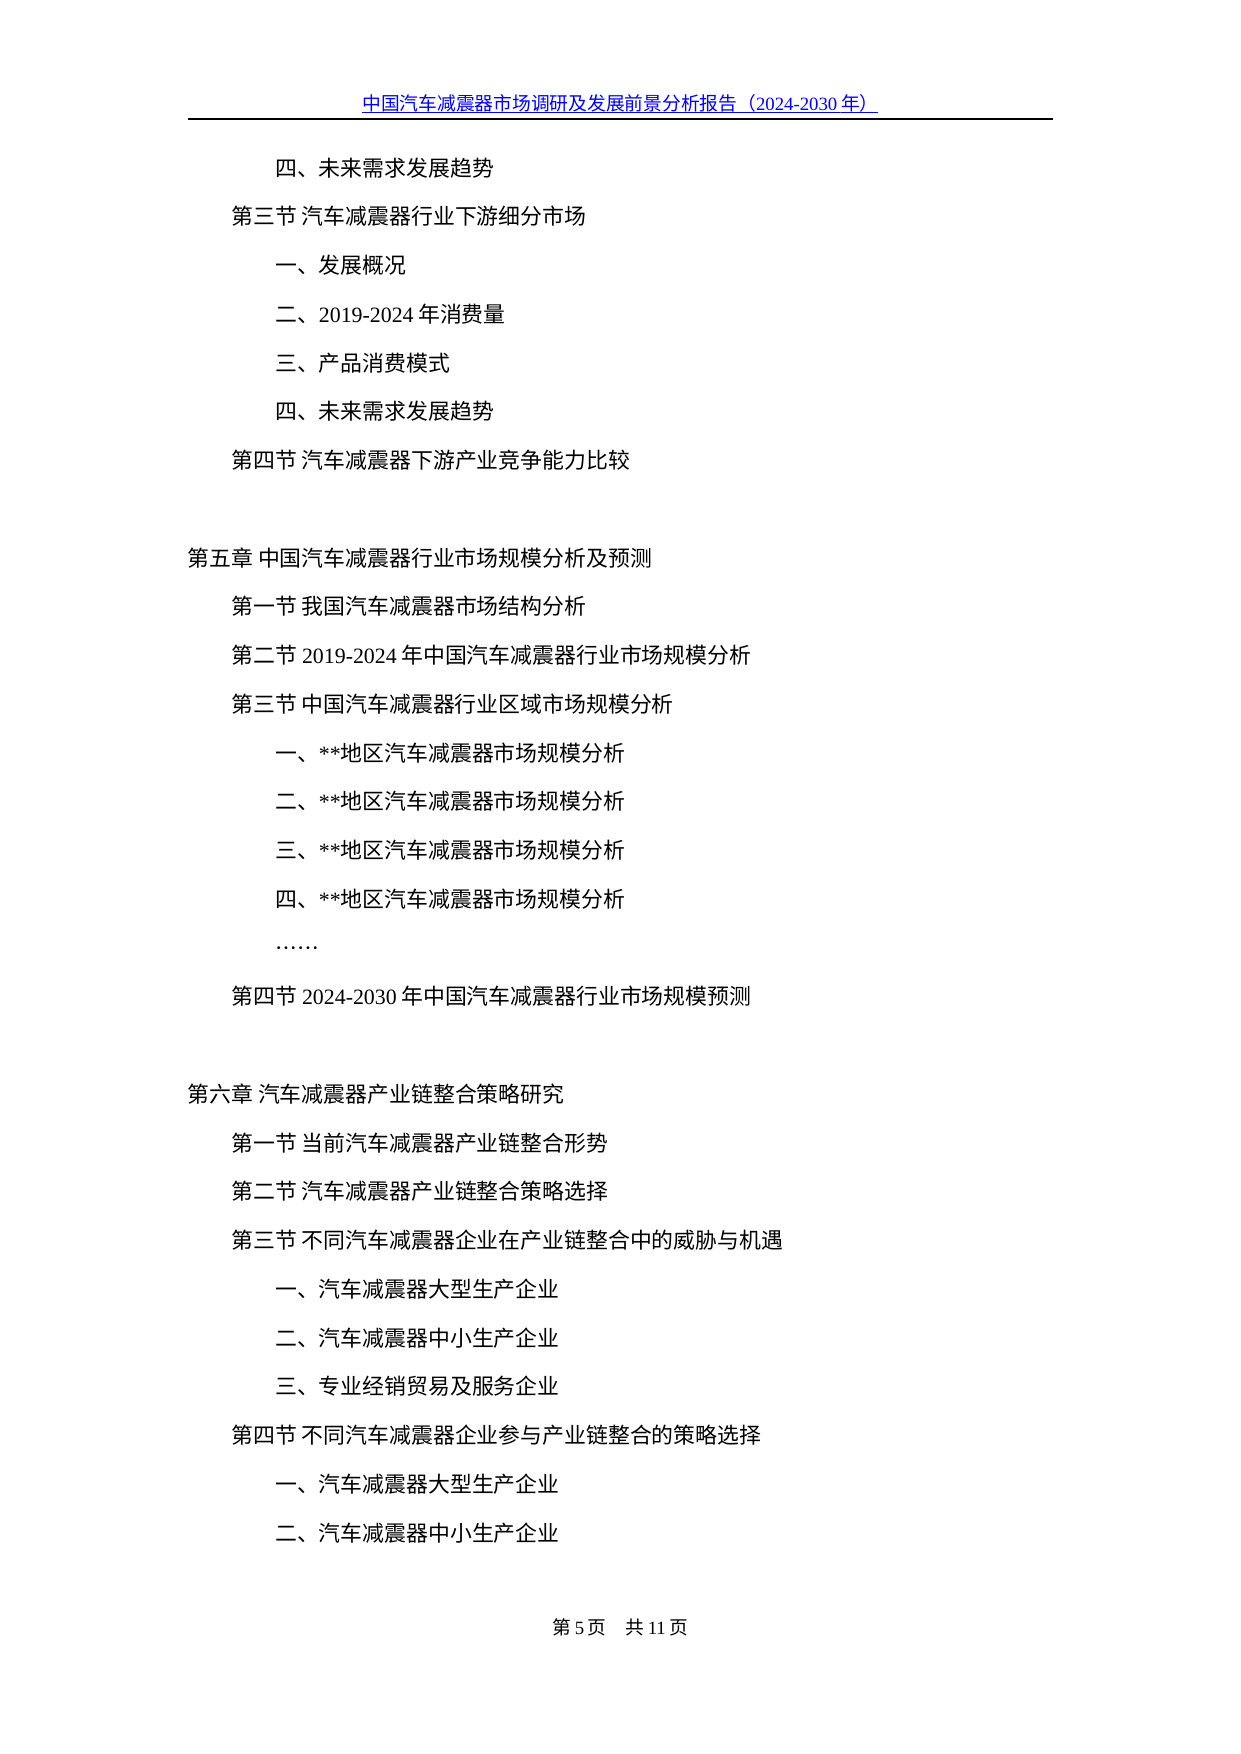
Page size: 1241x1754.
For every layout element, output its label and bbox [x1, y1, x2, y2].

text [187, 150, 1053, 1548]
